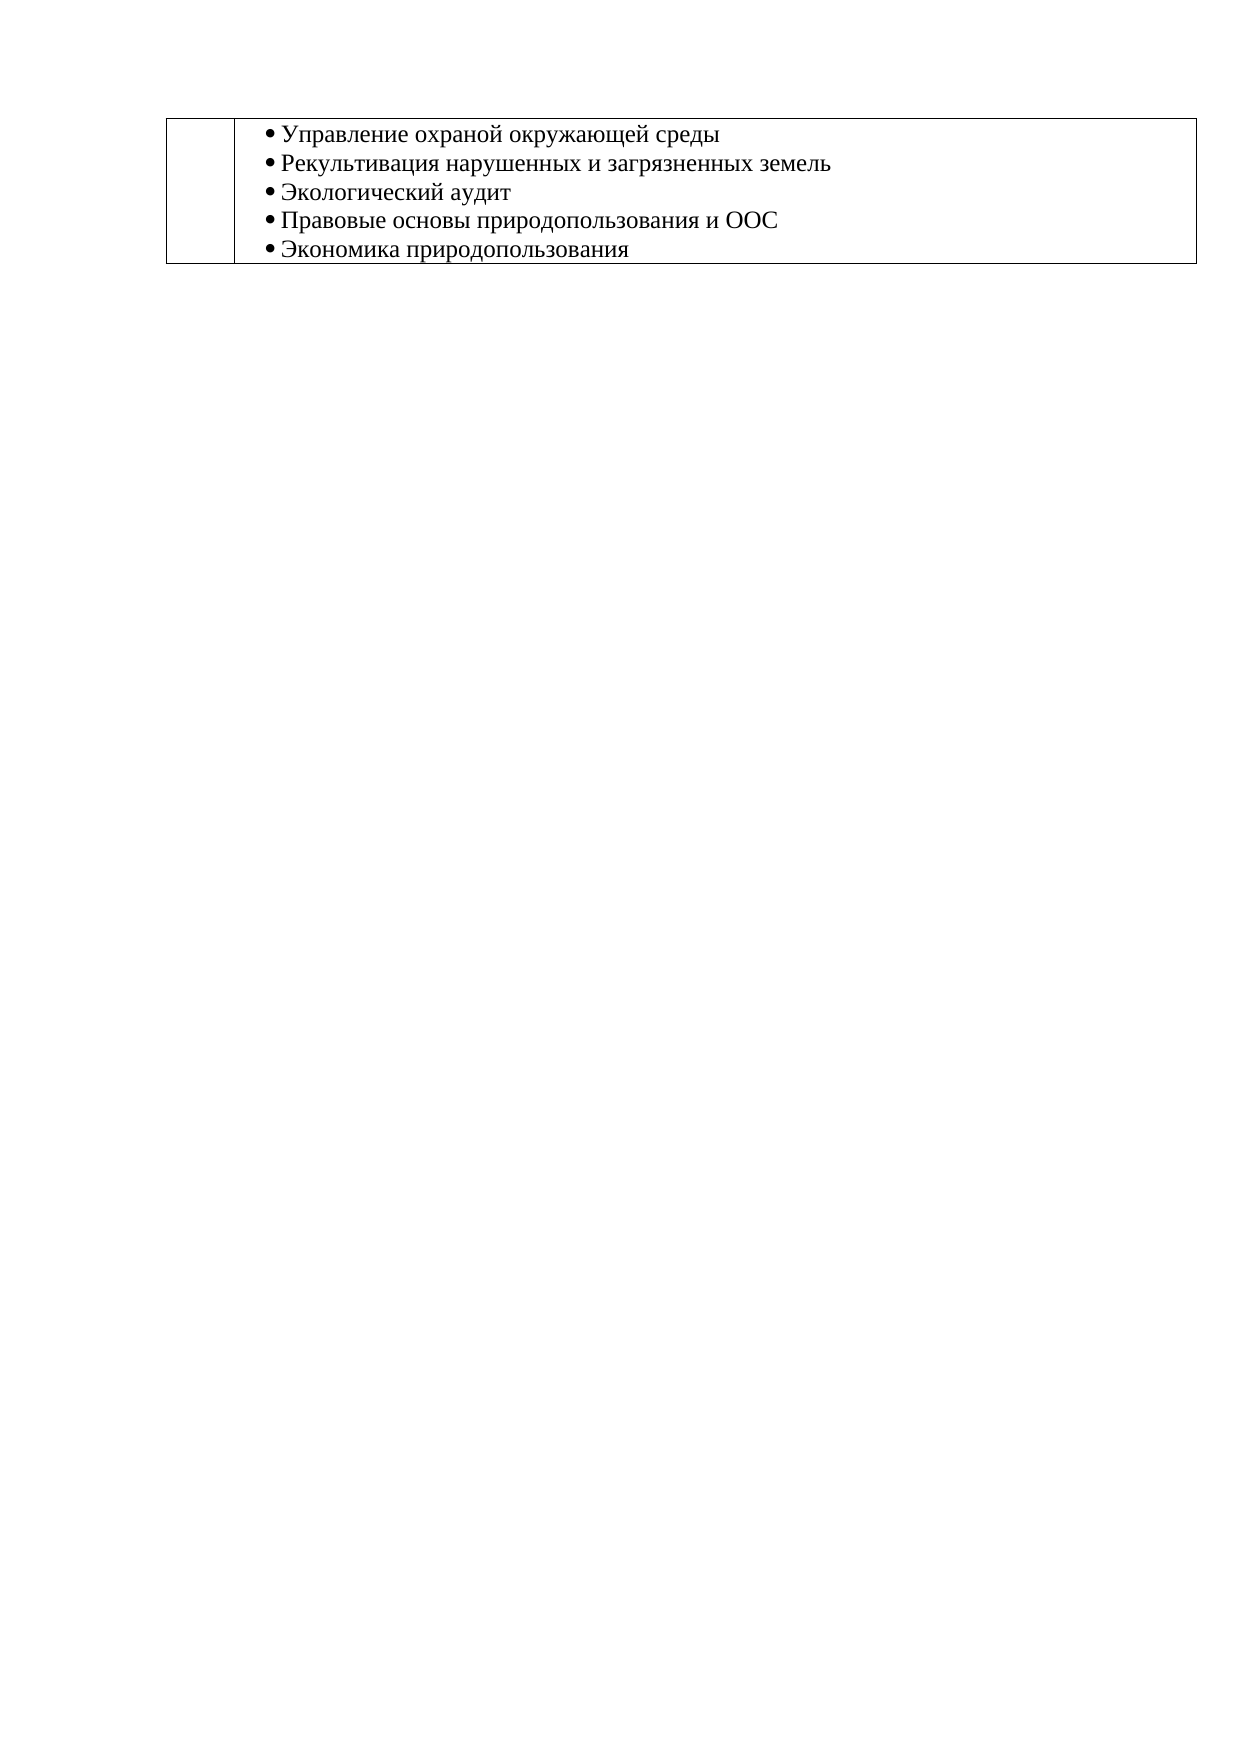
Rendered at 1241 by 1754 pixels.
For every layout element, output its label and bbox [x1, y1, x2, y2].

table_cell [235, 119, 1196, 263]
